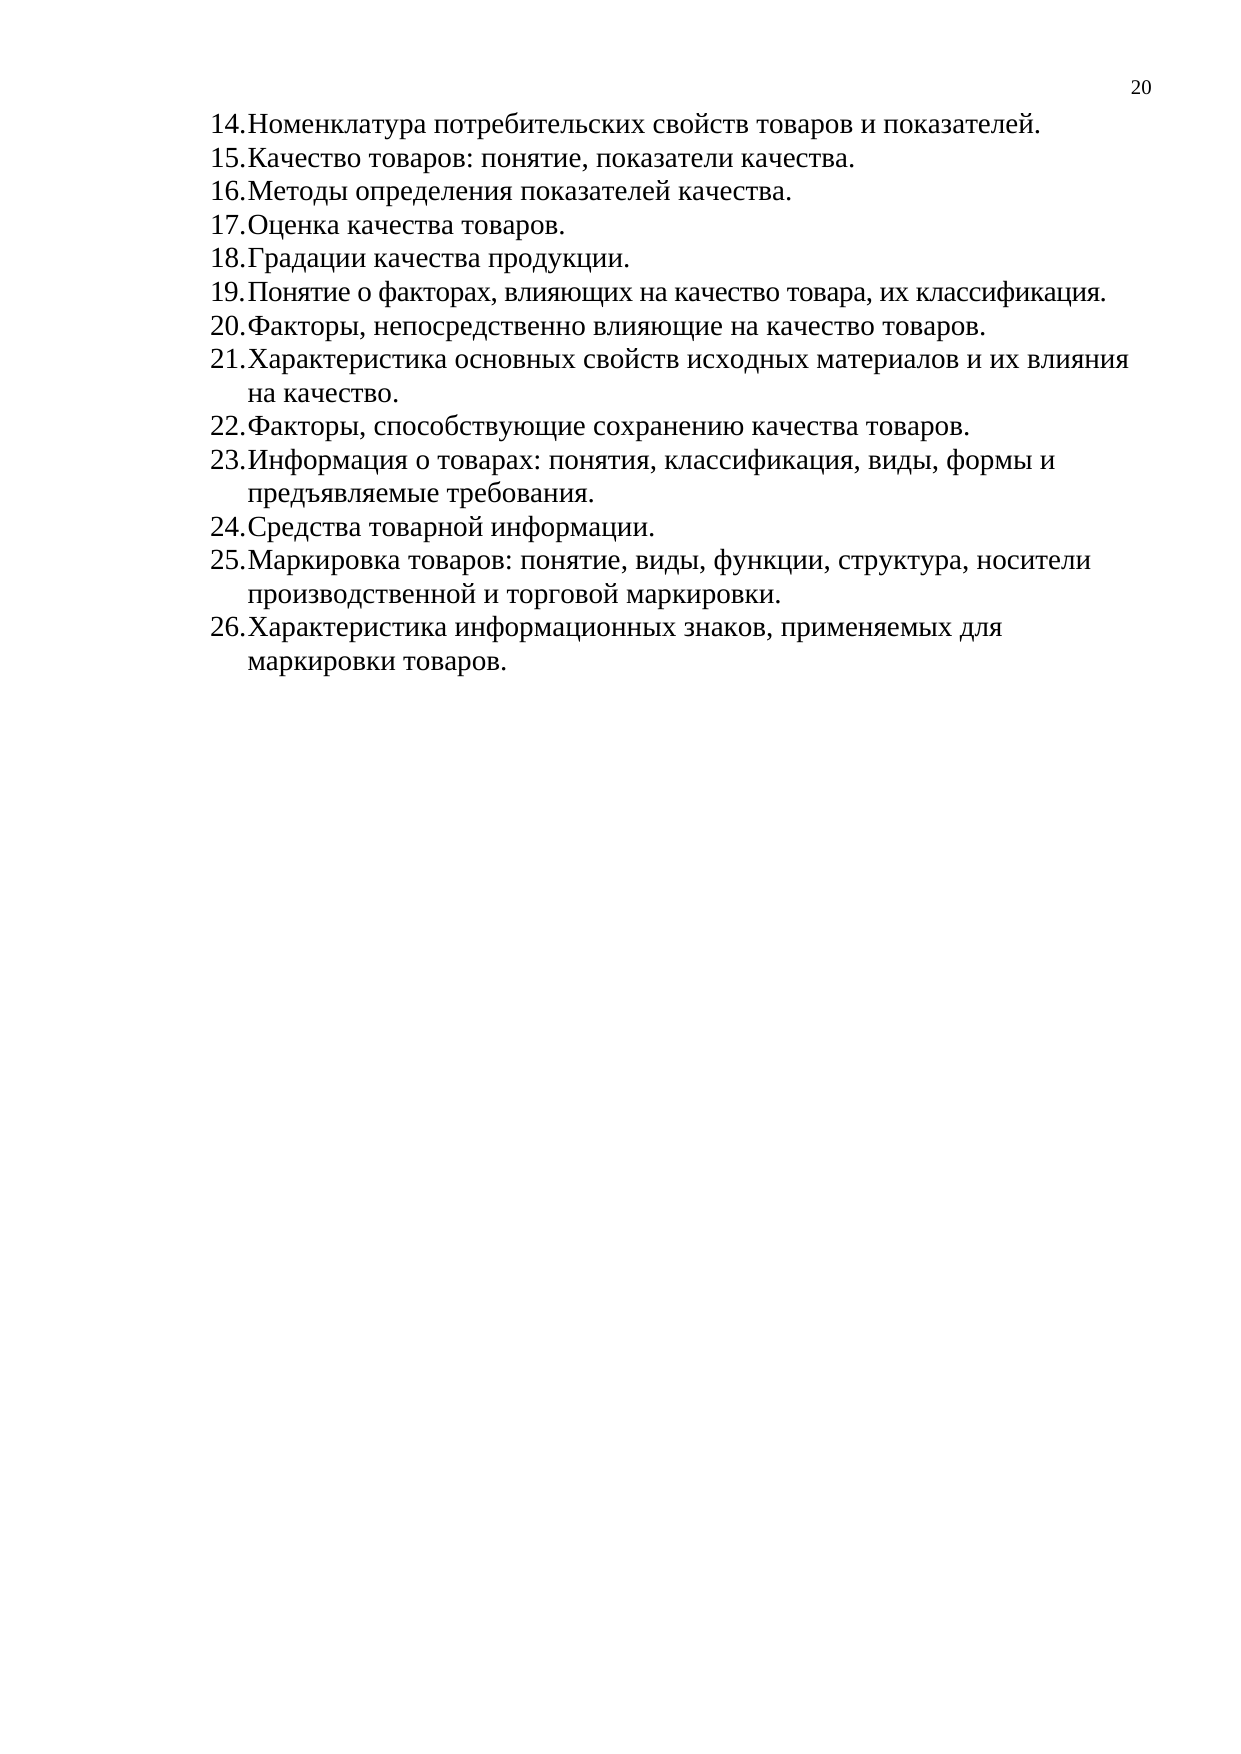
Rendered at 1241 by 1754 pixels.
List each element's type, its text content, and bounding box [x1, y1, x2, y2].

list Факторы, способствующие сохранению качества товаров. [210, 408, 1152, 442]
list Характеристика основных свойств исходных материалов и их влияния на качество. [210, 341, 1152, 408]
list Методы определения показателей качества. [210, 173, 1152, 207]
list Оценка качества товаров. [210, 207, 1152, 241]
list Факторы, непосредственно влияющие на качество товаров. [210, 308, 1152, 341]
list Маркировка товаров: понятие, виды, функции, структура, носители производственной и торговой маркировки. [210, 542, 1152, 609]
list Понятие о факторах, влияющих на качество товара, их классификация. [210, 274, 1152, 308]
list Номенклатура потребительских свойств товаров и показателей. [210, 106, 1152, 140]
list Качество товаров: понятие, показатели качества. [210, 140, 1152, 173]
list Характеристика информационных знаков, применяемых для маркировки товаров. [210, 609, 1152, 677]
list Информация о товарах: понятия, классификация, виды, формы и предъявляемые требования. [210, 442, 1152, 509]
list Средства товарной информации. [210, 509, 1152, 542]
list Градации качества продукции. [210, 241, 1152, 274]
